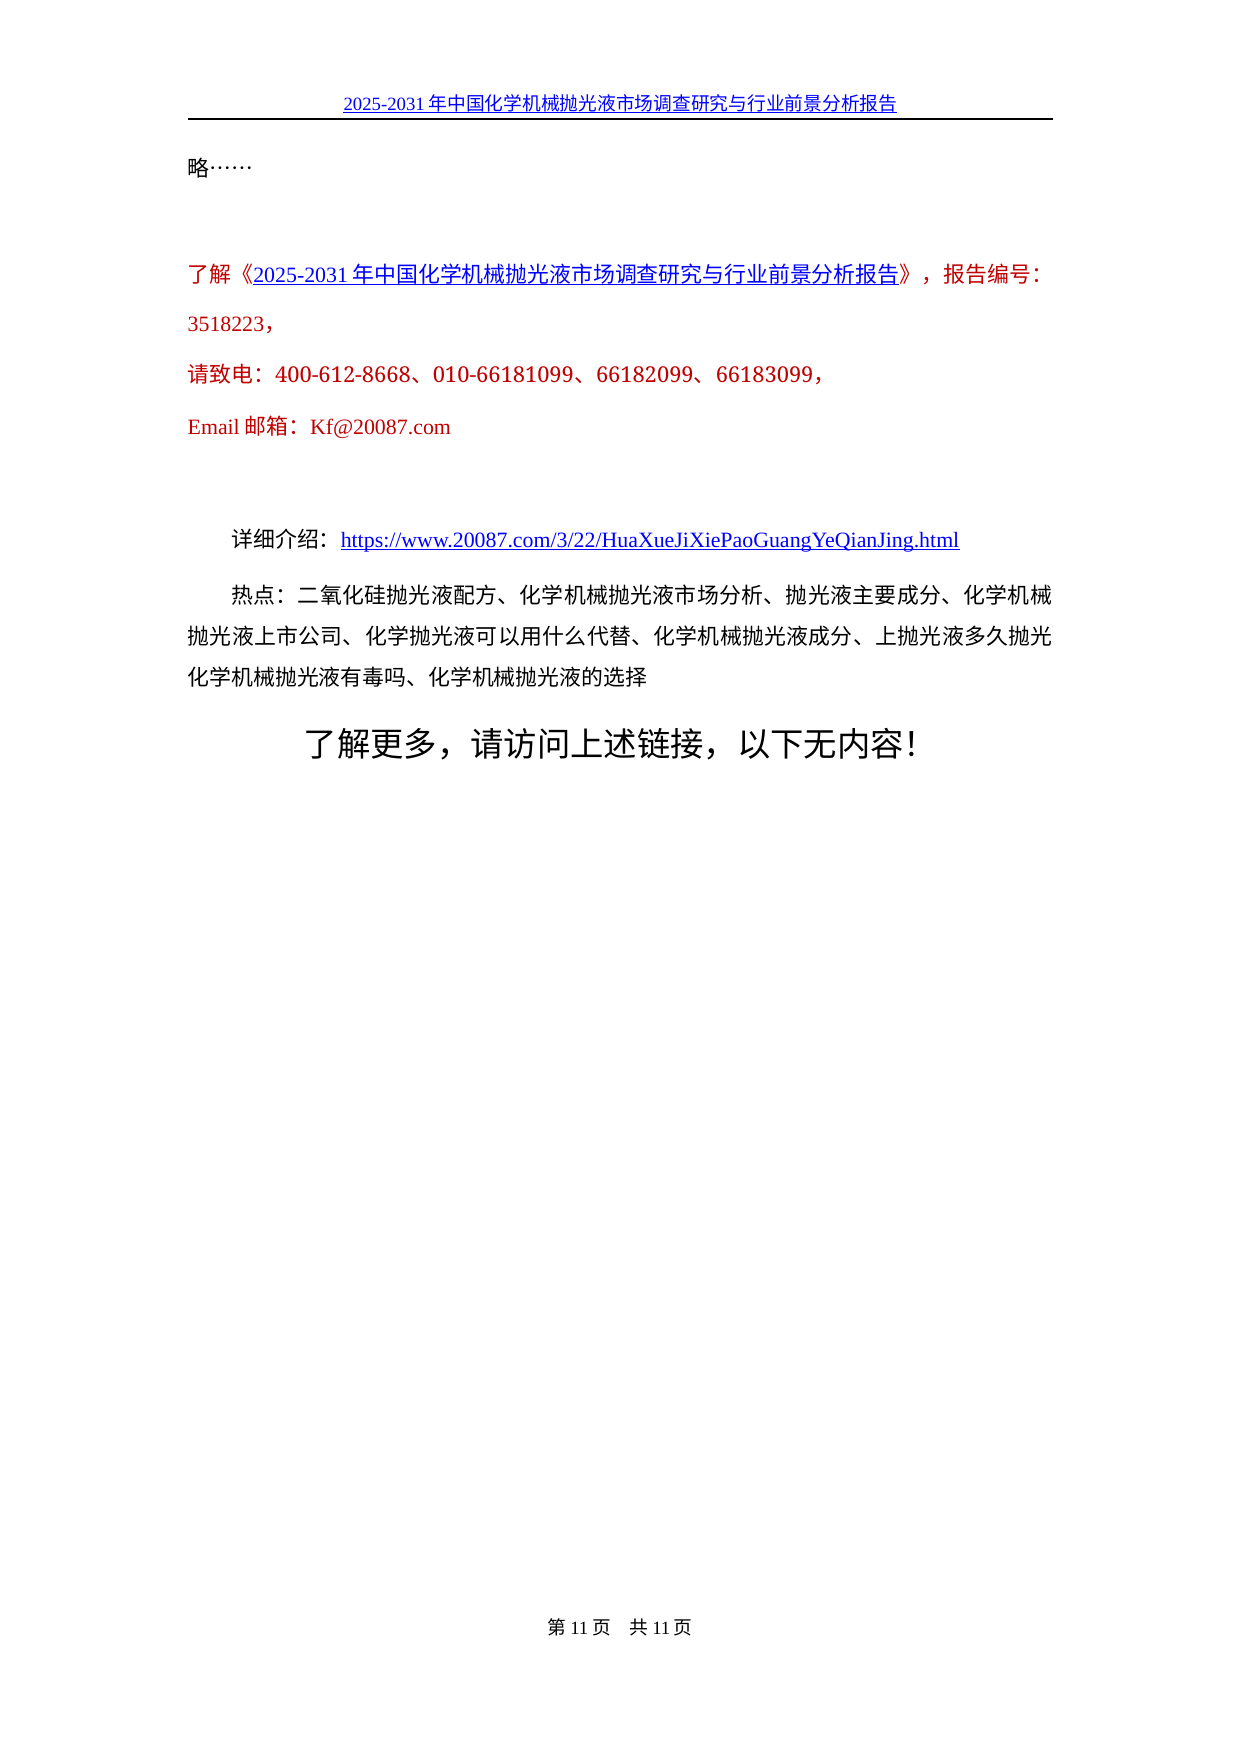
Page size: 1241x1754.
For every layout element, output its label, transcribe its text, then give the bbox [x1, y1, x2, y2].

text 详细介绍：https://www.20087.com/3/22/HuaXueJiXiePaoGuangYeQianJing.html [187, 521, 1053, 554]
text 请致电：400-612-8668、010-66181099、66182099、66183099， [187, 357, 1053, 389]
text 了解《2025-2031年中国化学机械抛光液市场调查研究与行业前景分析报告》，报告编号：3518223， [187, 257, 1053, 338]
title 了解更多，请访问上述链接，以下无内容！ [187, 709, 1053, 774]
text 热点：二氧化硅抛光液配方、化学机械抛光液市场分析、抛光液主要成分、化学机械抛光液上市公司、化学抛光液可以用什么代替、化学机械抛光液成分、上抛光液多久抛光、化学机械抛光液有毒吗、化学机械抛光液的选择 [187, 578, 1053, 692]
text Email邮箱：Kf@20087.com [187, 408, 1053, 441]
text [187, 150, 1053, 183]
